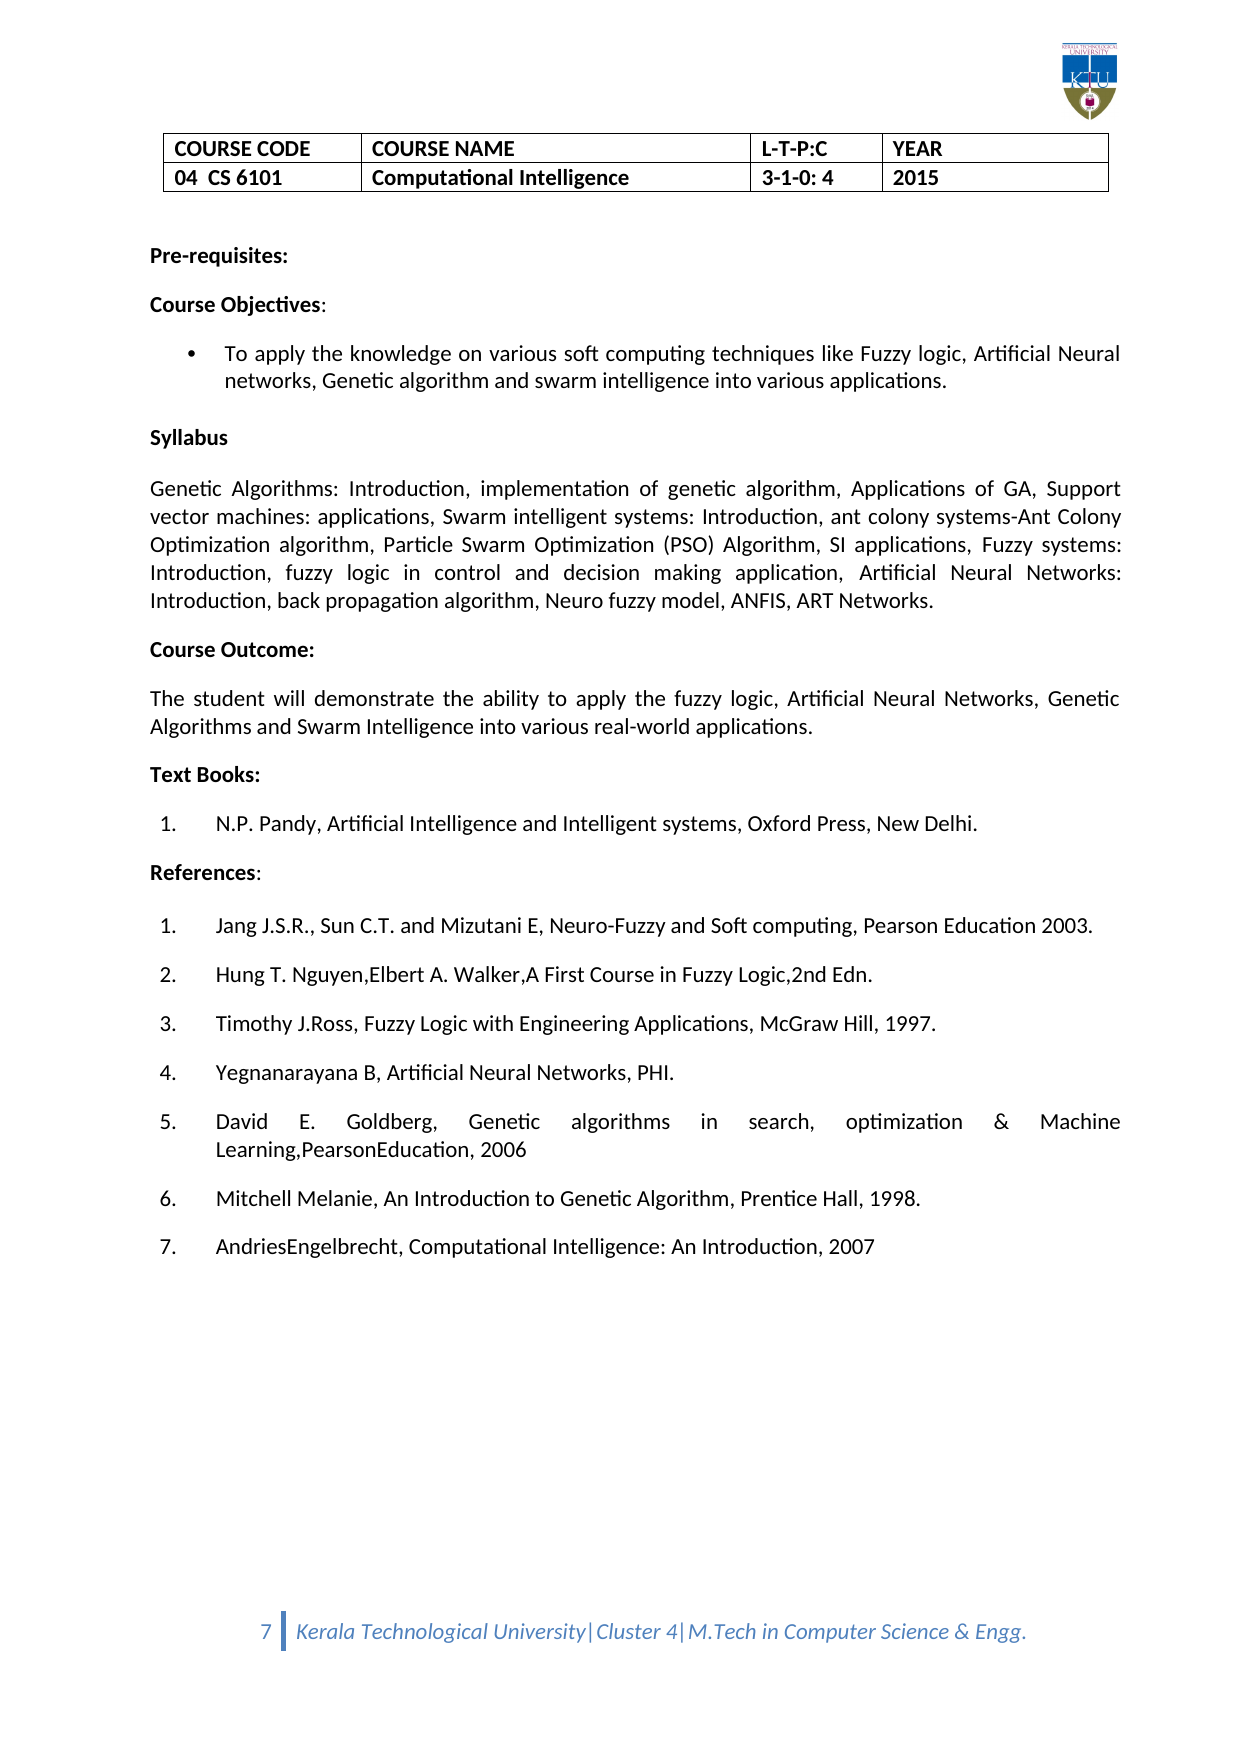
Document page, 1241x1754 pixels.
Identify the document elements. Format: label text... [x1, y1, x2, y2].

table_cell Computational Intelligence [362, 163, 750, 191]
text 4. Yegnanarayana B, Artificial Neural Networks, PHI. [159, 1058, 1122, 1086]
text 5. David E. Goldberg, Genetic algorithms in search, optimization & Machine Learning,PearsonEducation, 2006 [159, 1107, 1122, 1163]
list To apply the knowledge on various soft computing techniques like Fuzzy logic, Artificial Neural networks, Genetic algorithm and swarm intelligence into various applications. [187, 339, 1122, 395]
table_cell 2015 [883, 163, 1108, 191]
text Course Outcome: [150, 635, 1122, 663]
text 1. N.P. Pandy, Artificial Intelligence and Intelligent systems, Oxford Press, New Delhi. [159, 809, 1122, 837]
text Syllabus [150, 423, 1122, 451]
table_header COURSE CODE [164, 134, 361, 162]
text 7. AndriesEngelbrecht, Computational Intelligence: An Introduction, 2007 [159, 1232, 1122, 1261]
table_header YEAR [883, 134, 1108, 162]
table_header L-T-P:C [751, 134, 882, 162]
text Course Objectives: [150, 290, 1122, 318]
text References: [150, 858, 1122, 886]
table_cell 04 CS 6101 [164, 163, 361, 191]
table_header COURSE NAME [362, 134, 750, 162]
text 6. Mitchell Melanie, An Introduction to Genetic Algorithm, Prentice Hall, 1998. [159, 1184, 1122, 1212]
table_cell 3-1-0: 4 [751, 163, 882, 191]
text 1. Jang J.S.R., Sun C.T. and Mizutani E, Neuro-Fuzzy and Soft computing, Pearson Education 2003. [159, 911, 1122, 939]
text Pre-requisites: [150, 241, 1122, 269]
text 2. Hung T. Nguyen,Elbert A. Walker,A First Course in Fuzzy Logic,2nd Edn. [159, 960, 1122, 988]
text Text Books: [150, 761, 1122, 789]
text Genetic Algorithms: Introduction, implementation of genetic algorithm, Applications of GA, Support vector machines: applications, Swarm intelligent systems: Introduction, ant colony systems-Ant Colony Optimization algorithm, Particle Swarm Optimization (PSO) Algorithm, SI applications, Fuzzy systems: Introduction, fuzzy logic in control and decision making application, Artificial Neural Networks: Introduction, back propagation algorithm, Neuro fuzzy model, ANFIS, ART Networks. [150, 474, 1122, 614]
text The student will demonstrate the ability to apply the fuzzy logic, Artificial Neural Networks, Genetic Algorithms and Swarm Intelligence into various real-world applications. [150, 684, 1122, 740]
text 3. Timothy J.Ross, Fuzzy Logic with Engineering Applications, McGraw Hill, 1997. [159, 1009, 1122, 1037]
